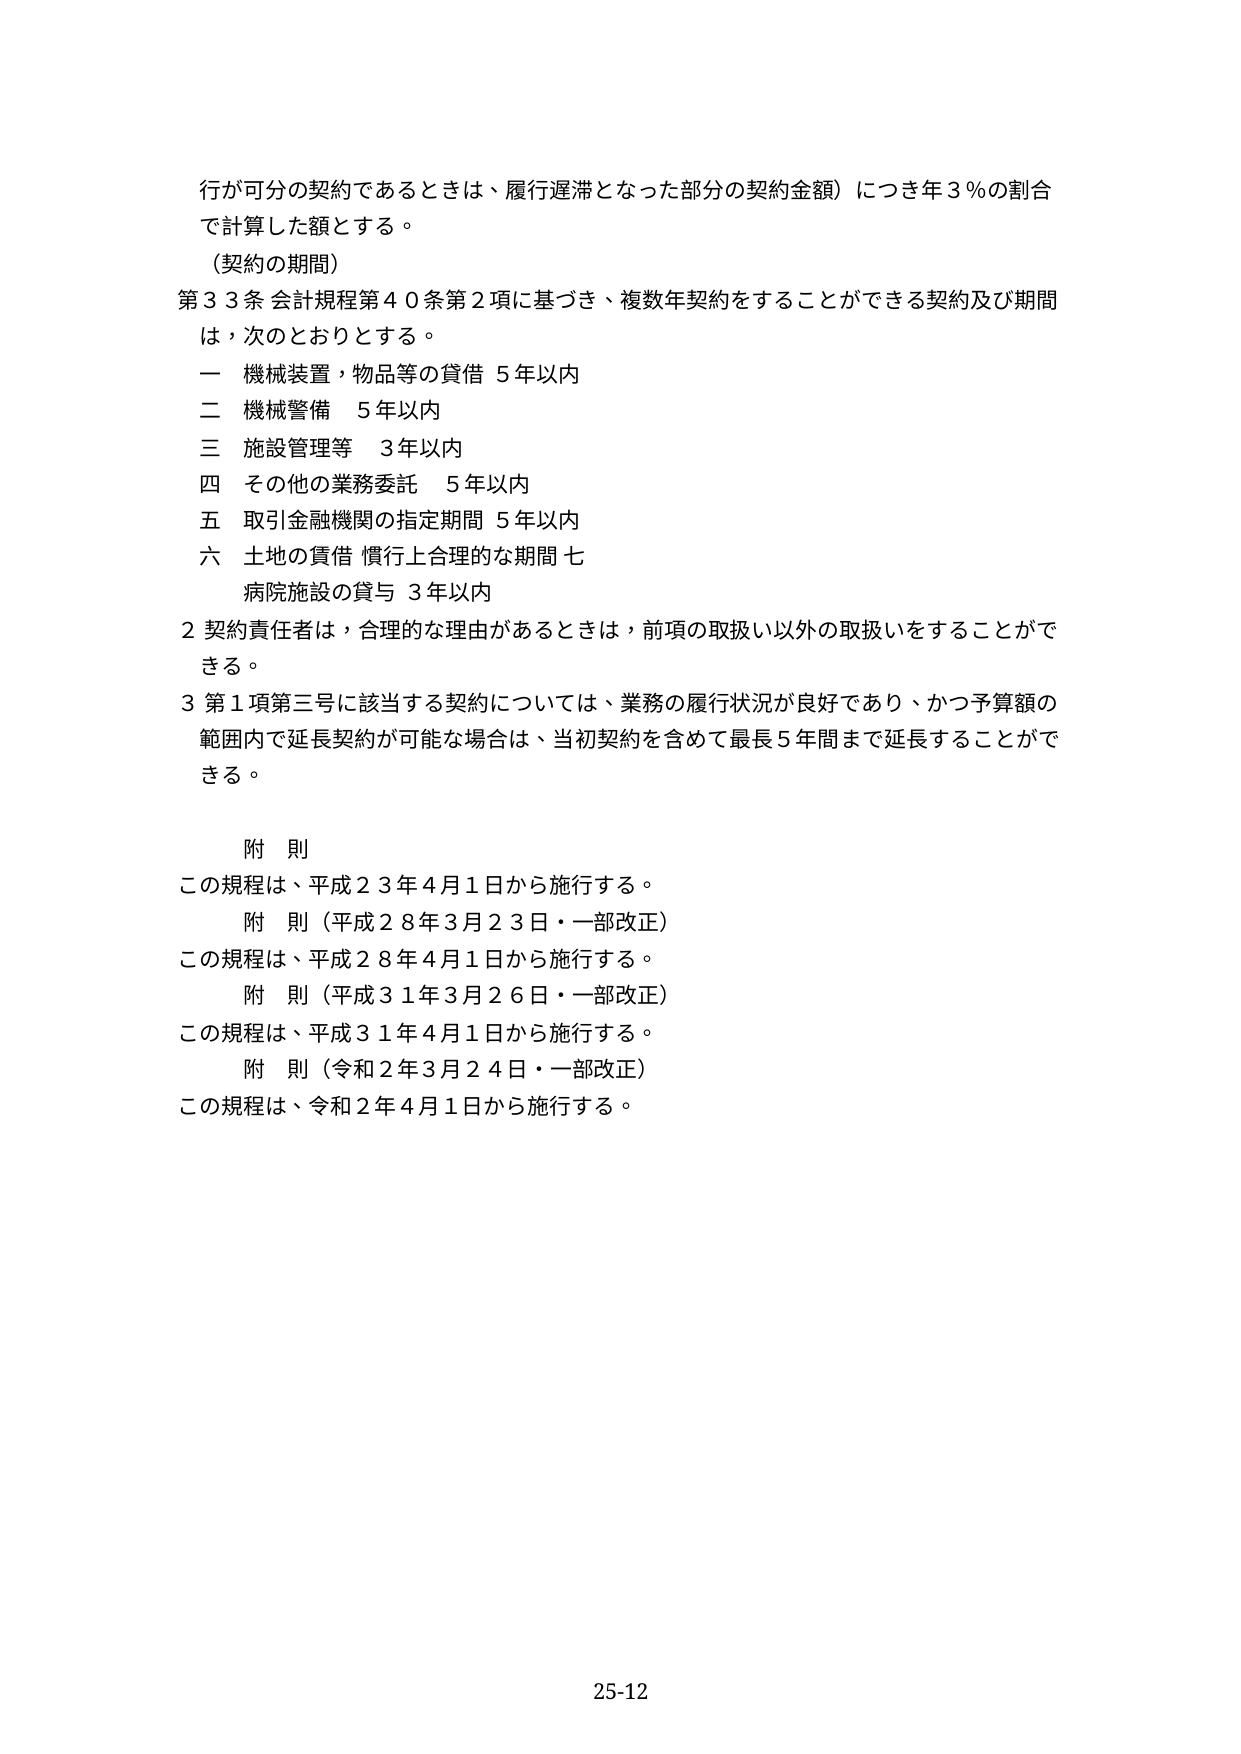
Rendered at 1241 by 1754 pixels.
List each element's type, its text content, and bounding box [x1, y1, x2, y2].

text ２ 契約責任者は，合理的な理由があるときは，前項の取扱い以外の取扱いをすることができる。 [177, 614, 1061, 680]
text 三 施設管理等 ３年以内 [199, 433, 1071, 463]
text 行が可分の契約であるときは、履行遅滞となった部分の契約金額）につき年３％の割合で計算した額とする。 [199, 175, 1071, 241]
text 五 取引金融機関の指定期間 ５年以内六 土地の賃借 慣行上合理的な期間 七 病院施設の貸与 ３年以内 [199, 505, 586, 607]
text この規程は、平成３１年４月１日から施行する。附 則（令和２年３月２４日・一部改正） [177, 1018, 663, 1083]
text この規程は、平成２８年４月１日から施行する。 附 則（平成３１年３月２６日・一部改正） [177, 944, 685, 1010]
text ３ 第１項第三号に該当する契約については、業務の履行状況が良好であり、かつ予算額の範囲内で延長契約が可能な場合は、当初契約を含めて最長５年間まで延長することができる。 [177, 688, 1060, 790]
text 第３３条 会計規程第４０条第２項に基づき、複数年契約をすることができる契約及び期間は，次のとおりとする。 [177, 285, 1060, 351]
text （契約の期間） [199, 249, 1071, 279]
text この規程は、令和２年４月１日から施行する。 [177, 1091, 1071, 1121]
text 四 その他の業務委託 ５年以内 [199, 469, 1071, 499]
text 附 則 [167, 834, 387, 864]
text 一 機械装置，物品等の貸借 ５年以内二 機械警備 ５年以内 [199, 359, 586, 425]
text この規程は、平成２３年４月１日から施行する。 附 則（平成２８年３月２３日・一部改正） [177, 870, 685, 936]
